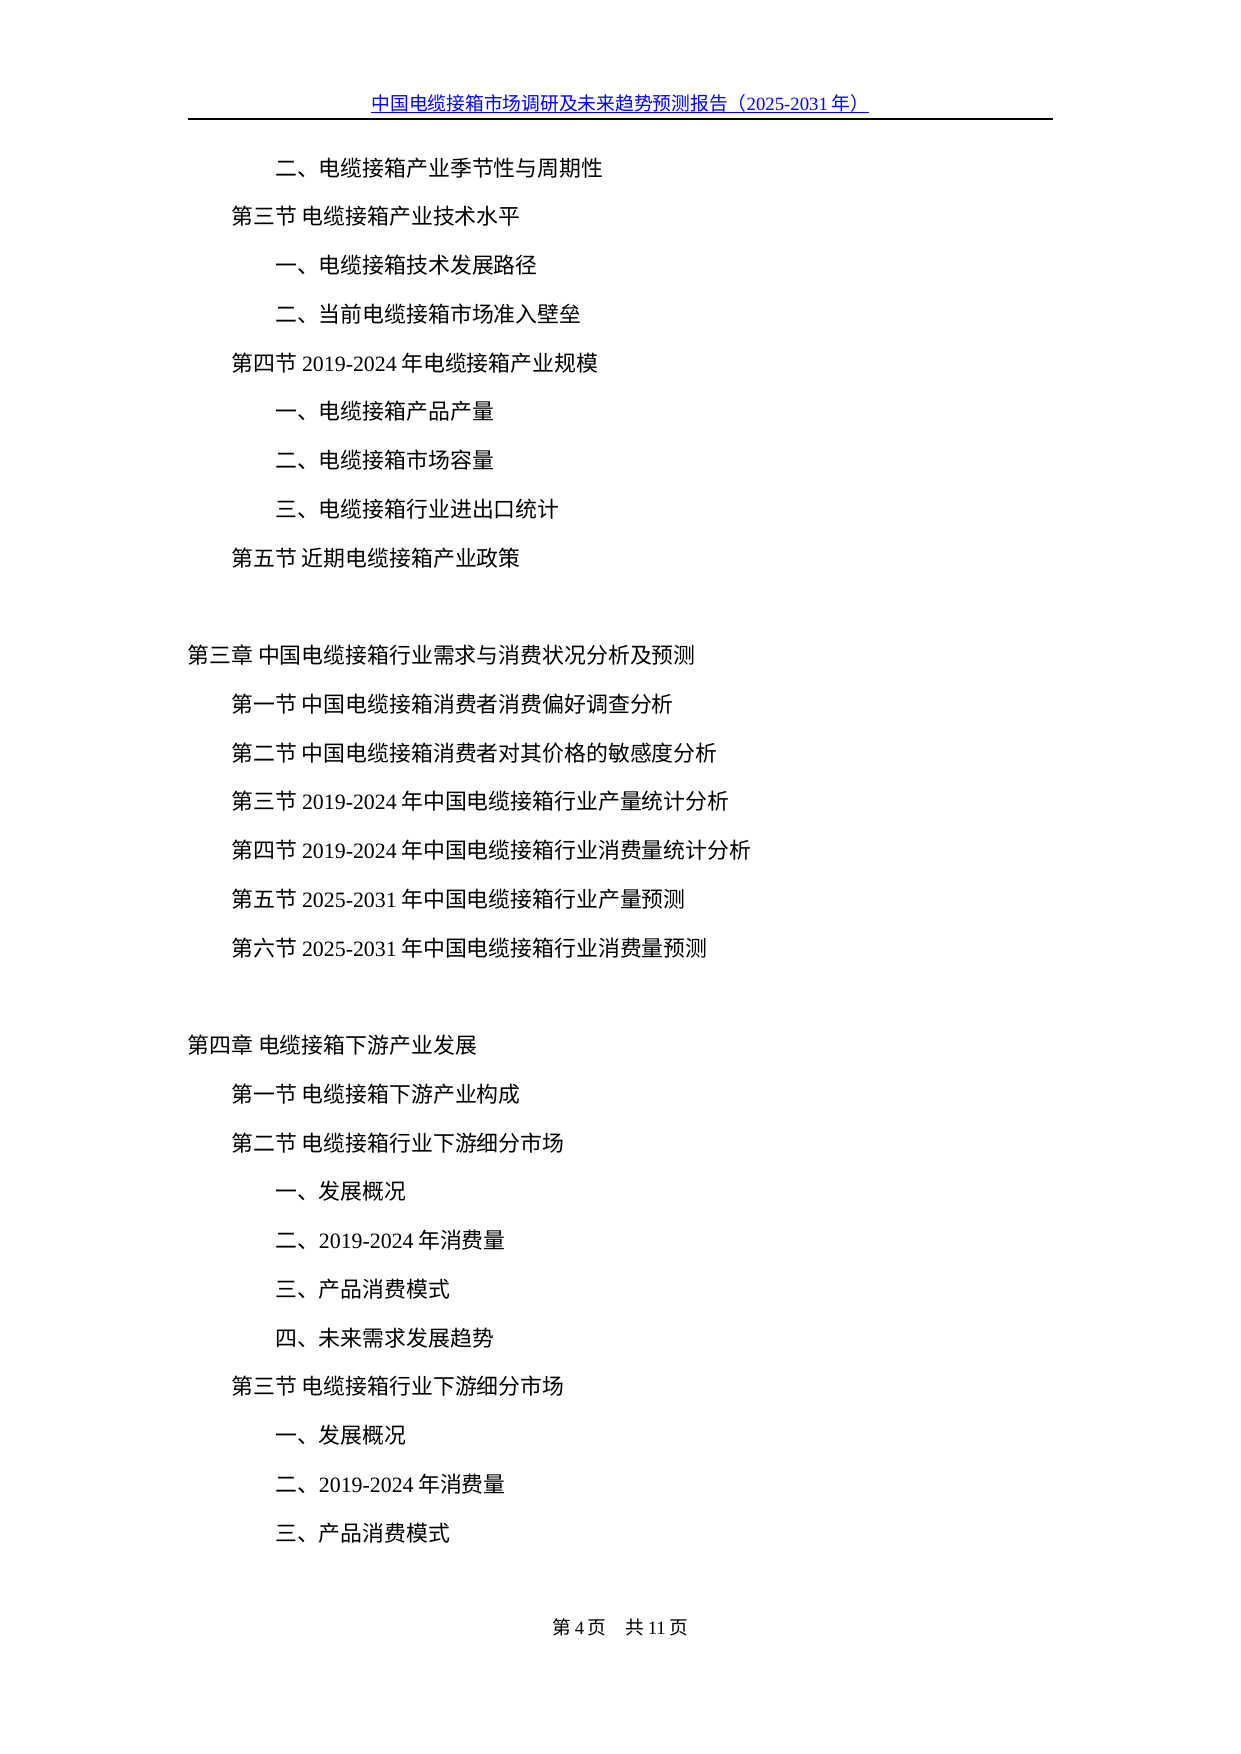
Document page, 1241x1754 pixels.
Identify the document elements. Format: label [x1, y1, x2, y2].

text [187, 150, 1053, 1548]
